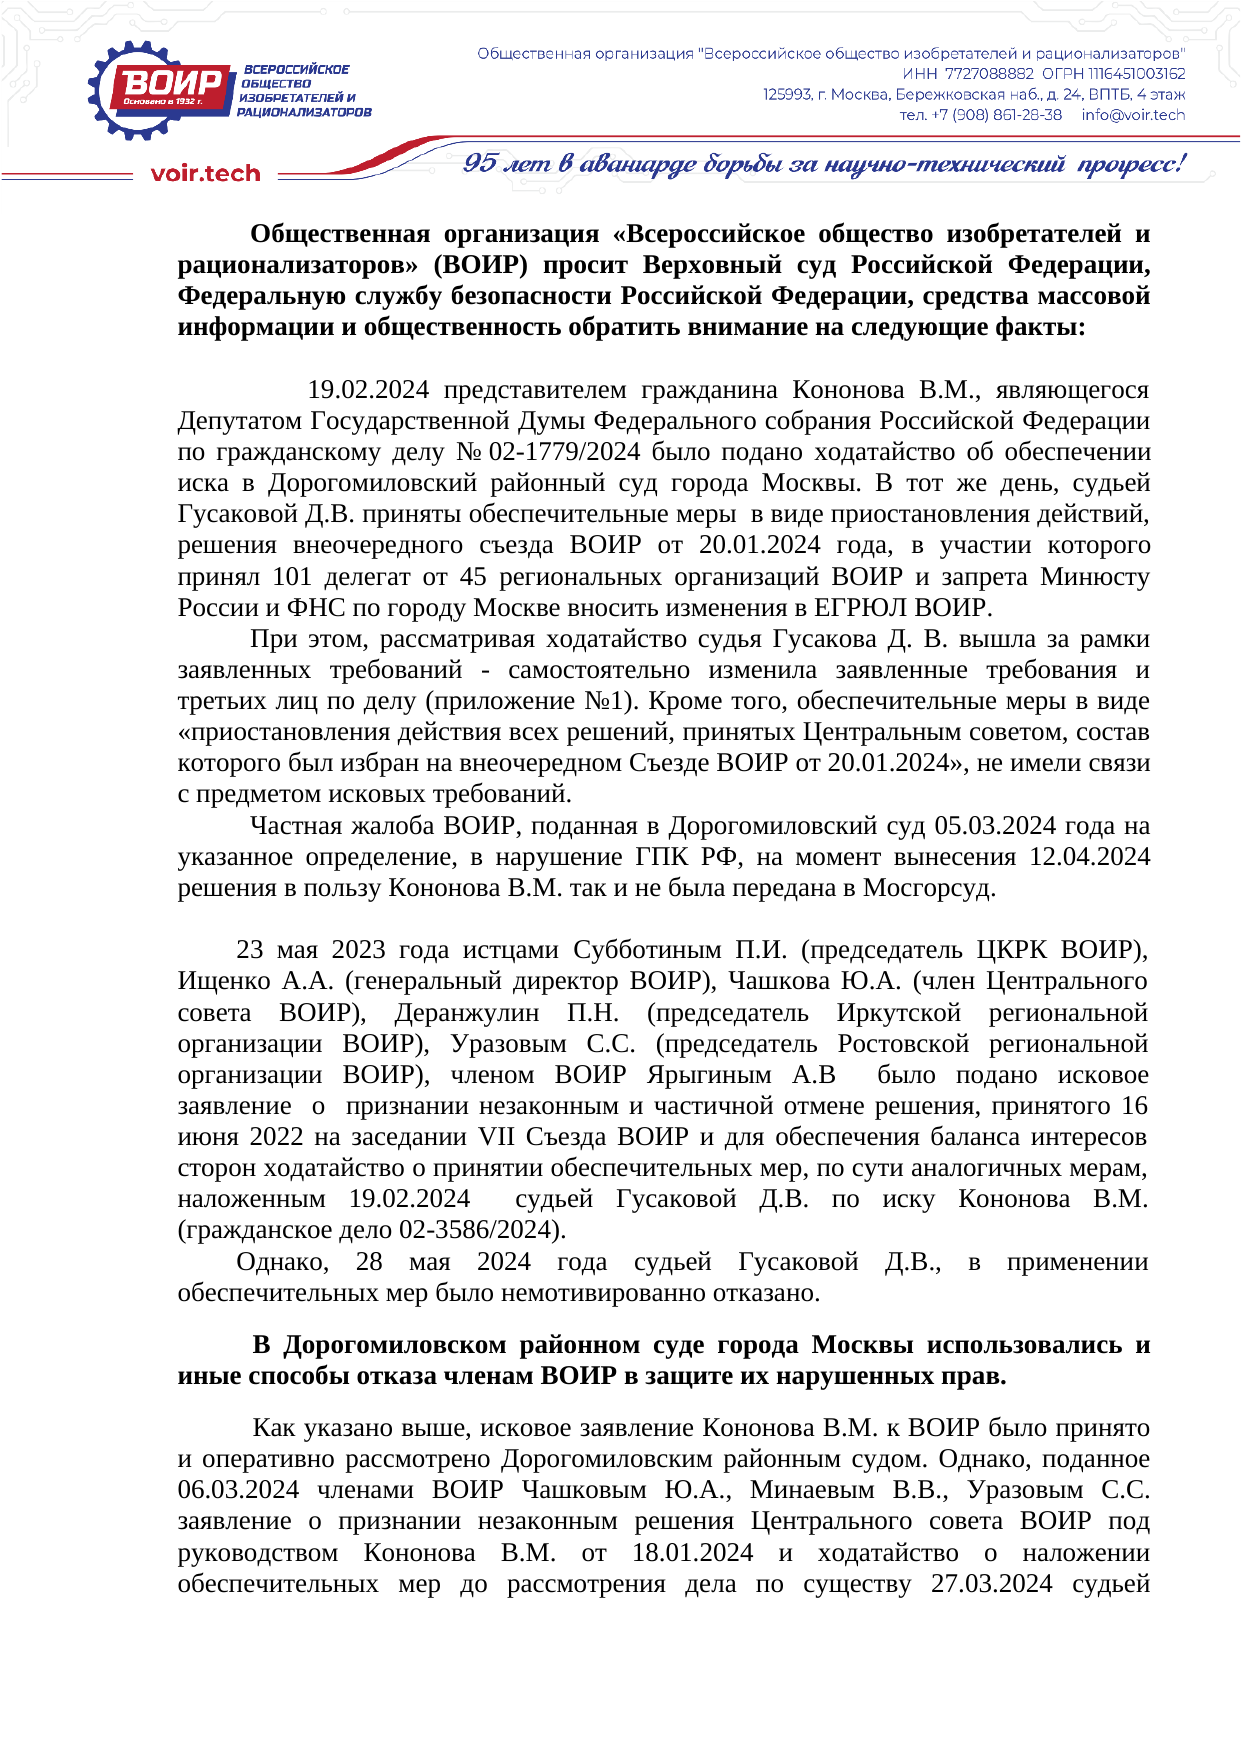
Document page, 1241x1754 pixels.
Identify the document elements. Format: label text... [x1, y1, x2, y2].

picture [1, 1, 1241, 214]
text Частная жалоба ВОИР, поданная в Дорогомиловский суд 05.03.2024 года на указанное определение, в нарушение ГПК РФ, на момент вынесения 12.04.2024 решения в пользу Кононова В.М. так и не была передана в Мосгорсуд. [177, 809, 1152, 902]
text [177, 1411, 1152, 1598]
text 23 мая 2023 года истцами Субботиным П.И. (председатель ЦКРК ВОИР), Ищенко А.А. (генеральный директор ВОИР), Чашкова Ю.А. (член Центрального совета ВОИР), Деранжулин П.Н. (председатель Иркутской региональной организации ВОИР), Уразовым С.С. (председатель Ростовской региональной организации ВОИР), членом ВОИР Ярыгиным А.В было подано исковое заявление о признании незаконным и частичной отмене решения, принятого 16 июня 2022 на заседании VII Съезда ВОИР и для обеспечения баланса интересов сторон ходатайство о принятии обеспечительных мер, по сути аналогичных мерам, наложенным 19.02.2024 судьей Гусаковой Д.В. по иску Кононова В.М. (гражданское дело 02-3586/2024). [177, 933, 1149, 1245]
text В Дорогомиловском районном суде города Москвы использовались и иные способы отказа членам ВОИР в защите их нарушенных прав. [177, 1328, 1152, 1390]
text 19.02.2024 представителем гражданина Кононова В.М., являющегося Депутатом Государственной Думы Федерального собрания Российской Федерации по гражданскому делу № 02-1779/2024 было подано ходатайство об обеспечении иска в Дорогомиловский районный суд города Москвы. В тот же день, судьей Гусаковой Д.В. приняты обеспечительные меры в виде приостановления действий, решения внеочередного съезда ВОИР от 20.01.2024 года, в участии которого принял 101 делегат от 45 региональных организаций ВОИР и запрета Минюсту России и ФНС по городу Москве вносить изменения в ЕГРЮЛ ВОИР. [177, 373, 1152, 622]
text При этом, рассматривая ходатайство судья Гусакова Д. В. вышла за рамки заявленных требований - самостоятельно изменила заявленные требования и третьих лиц по делу (приложение №1). Кроме того, обеспечительные меры в виде «приостановления действия всех решений, принятых Центральным советом, состав которого был избран на внеочередном Съезде ВОИР от 20.01.2024», не имели связи с предметом исковых требований. [177, 622, 1152, 809]
text Однако, 28 мая 2024 года судьей Гусаковой Д.В., в применении обеспечительных мер было немотивированно отказано. [177, 1245, 1149, 1307]
text Общественная организация «Всероссийское общество изобретателей и рационализаторов» (ВОИР) просит Верховный суд Российской Федерации, Федеральную службу безопасности Российской Федерации, средства массовой информации и общественность обратить внимание на следующие факты: [177, 217, 1152, 342]
